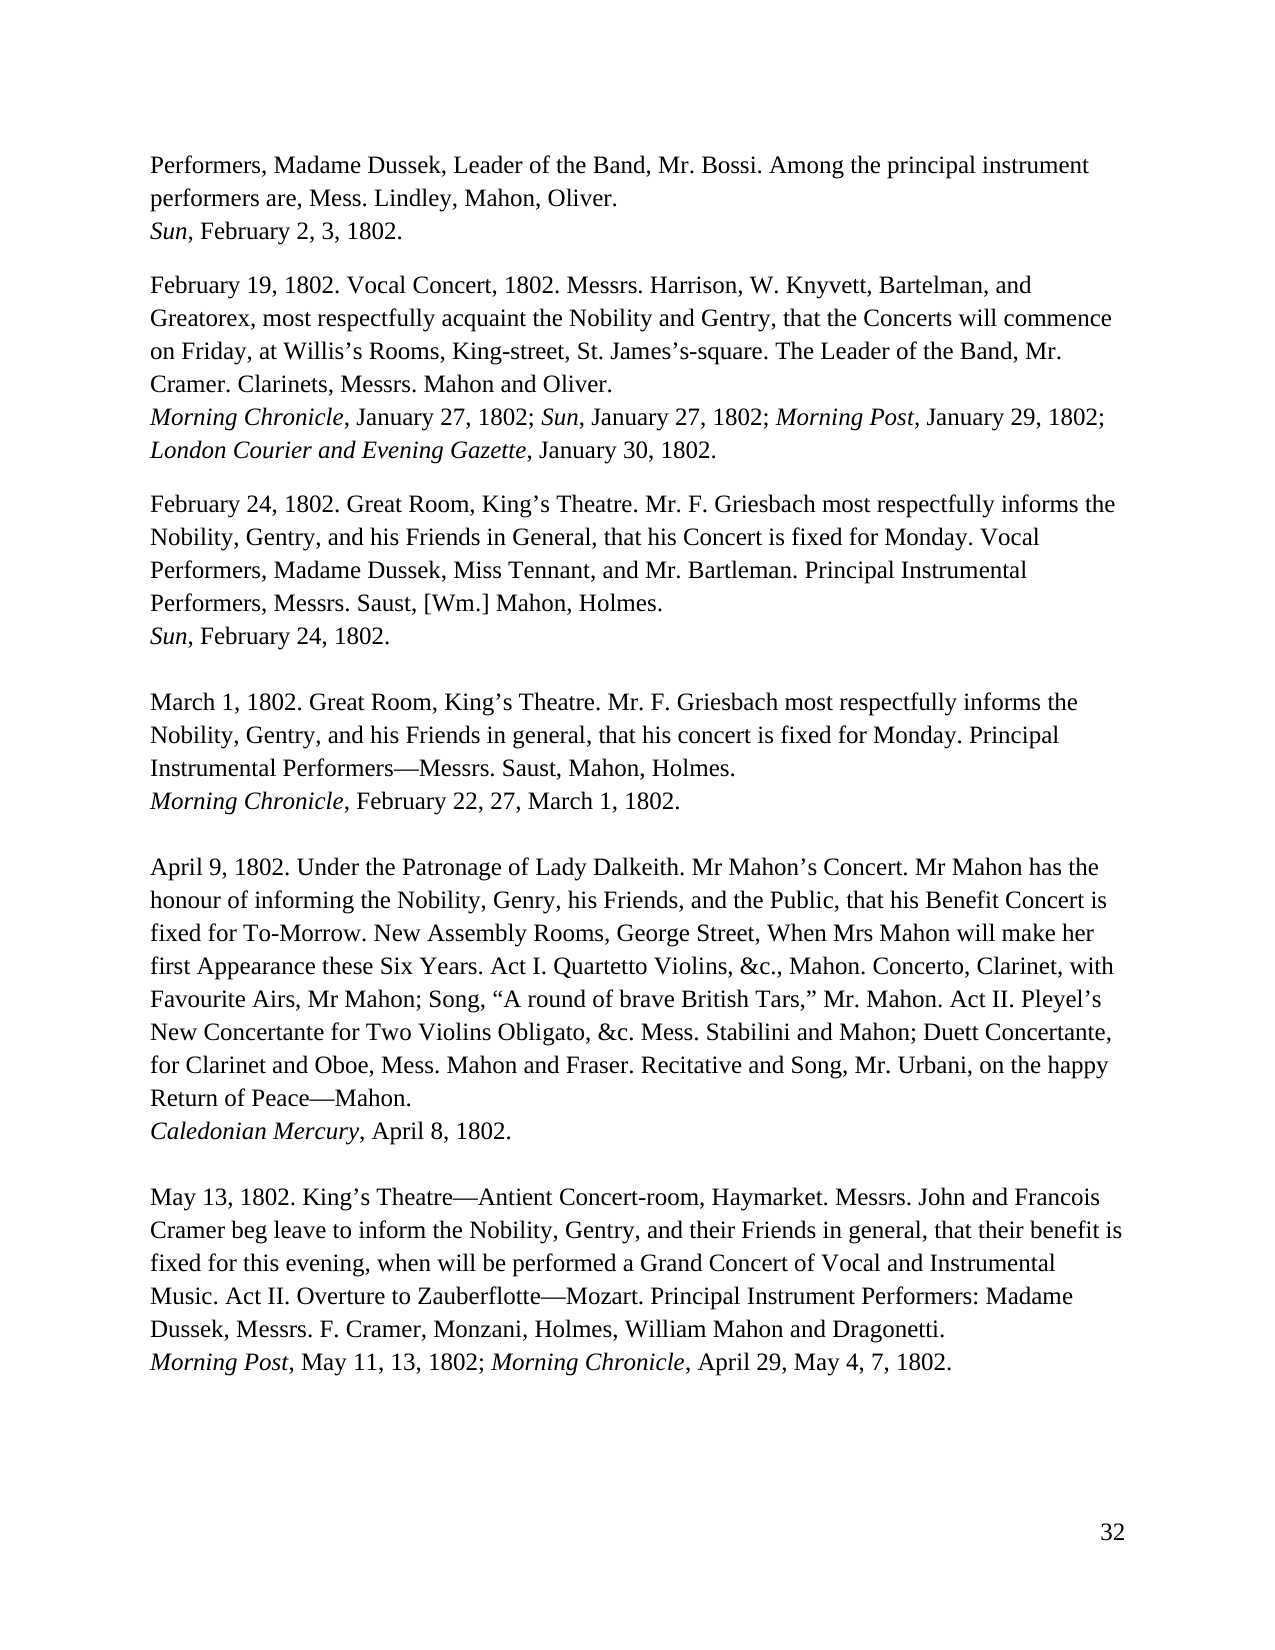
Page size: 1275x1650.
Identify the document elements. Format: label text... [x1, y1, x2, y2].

text Morning Chronicle, February 22, 27, March 1, 1802. [150, 786, 1125, 815]
text March 1, 1802. Great Room, King’s Theatre. Mr. F. Griesbach most respectfully informs the Nobility, Gentry, and his Friends in general, that his concert is fixed for Monday. Principal Instrumental Performers—Messrs. Saust, Mahon, Holmes. [150, 687, 1125, 782]
text Sun, February 24, 1802. [150, 621, 1125, 650]
text Caledonian Mercury, April 8, 1802. [150, 1116, 1125, 1145]
text February 24, 1802. Great Room, King’s Theatre. Mr. F. Griesbach most respectfully informs the Nobility, Gentry, and his Friends in General, that his Concert is fixed for Monday. Vocal Performers, Madame Dussek, Miss Tennant, and Mr. Bartleman. Principal Instrumental Performers, Messrs. Saust, [Wm.] Mahon, Holmes. [150, 489, 1125, 617]
text May 13, 1802. King’s Theatre—Antient Concert-room, Haymarket. Messrs. John and Francois Cramer beg leave to inform the Nobility, Gentry, and their Friends in general, that their benefit is fixed for this evening, when will be performed a Grand Concert of Vocal and Instrumental Music. Act II. Overture to Zauberflotte—Mozart. Principal Instrument Performers: Madame Dussek, Messrs. F. Cramer, Monzani, Holmes, William Mahon and Dragonetti. [150, 1182, 1125, 1343]
text Sun, February 2, 3, 1802. [150, 216, 1125, 245]
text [150, 150, 1125, 212]
text February 19, 1802. Vocal Concert, 1802. Messrs. Harrison, W. Knyvett, Bartelman, and Greatorex, most respectfully acquaint the Nobility and Gentry, that the Concerts will commence on Friday, at Willis’s Rooms, King-street, St. James’s-square. The Leader of the Band, Mr. Cramer. Clarinets, Messrs. Mahon and Oliver. [150, 270, 1125, 398]
text Morning Post, May 11, 13, 1802; Morning Chronicle, April 29, May 4, 7, 1802. [150, 1347, 1125, 1376]
text April 9, 1802. Under the Patronage of Lady Dalkeith. Mr Mahon’s Concert. Mr Mahon has the honour of informing the Nobility, Genry, his Friends, and the Public, that his Benefit Concert is fixed for To-Morrow. New Assembly Rooms, George Street, When Mrs Mahon will make her first Appearance these Six Years. Act I. Quartetto Violins, &c., Mahon. Concerto, Clarinet, with Favourite Airs, Mr Mahon; Song, “A round of brave British Tars,” Mr. Mahon. Act II. Pleyel’s New Concertante for Two Violins Obligato, &c. Mess. Stabilini and Mahon; Duett Concertante, for Clarinet and Oboe, Mess. Mahon and Fraser. Recitative and Song, Mr. Urbani, on the happy Return of Peace—Mahon. [150, 852, 1125, 1112]
text Morning Chronicle, January 27, 1802; Sun, January 27, 1802; Morning Post, January 29, 1802; London Courier and Evening Gazette, January 30, 1802. [150, 402, 1125, 464]
